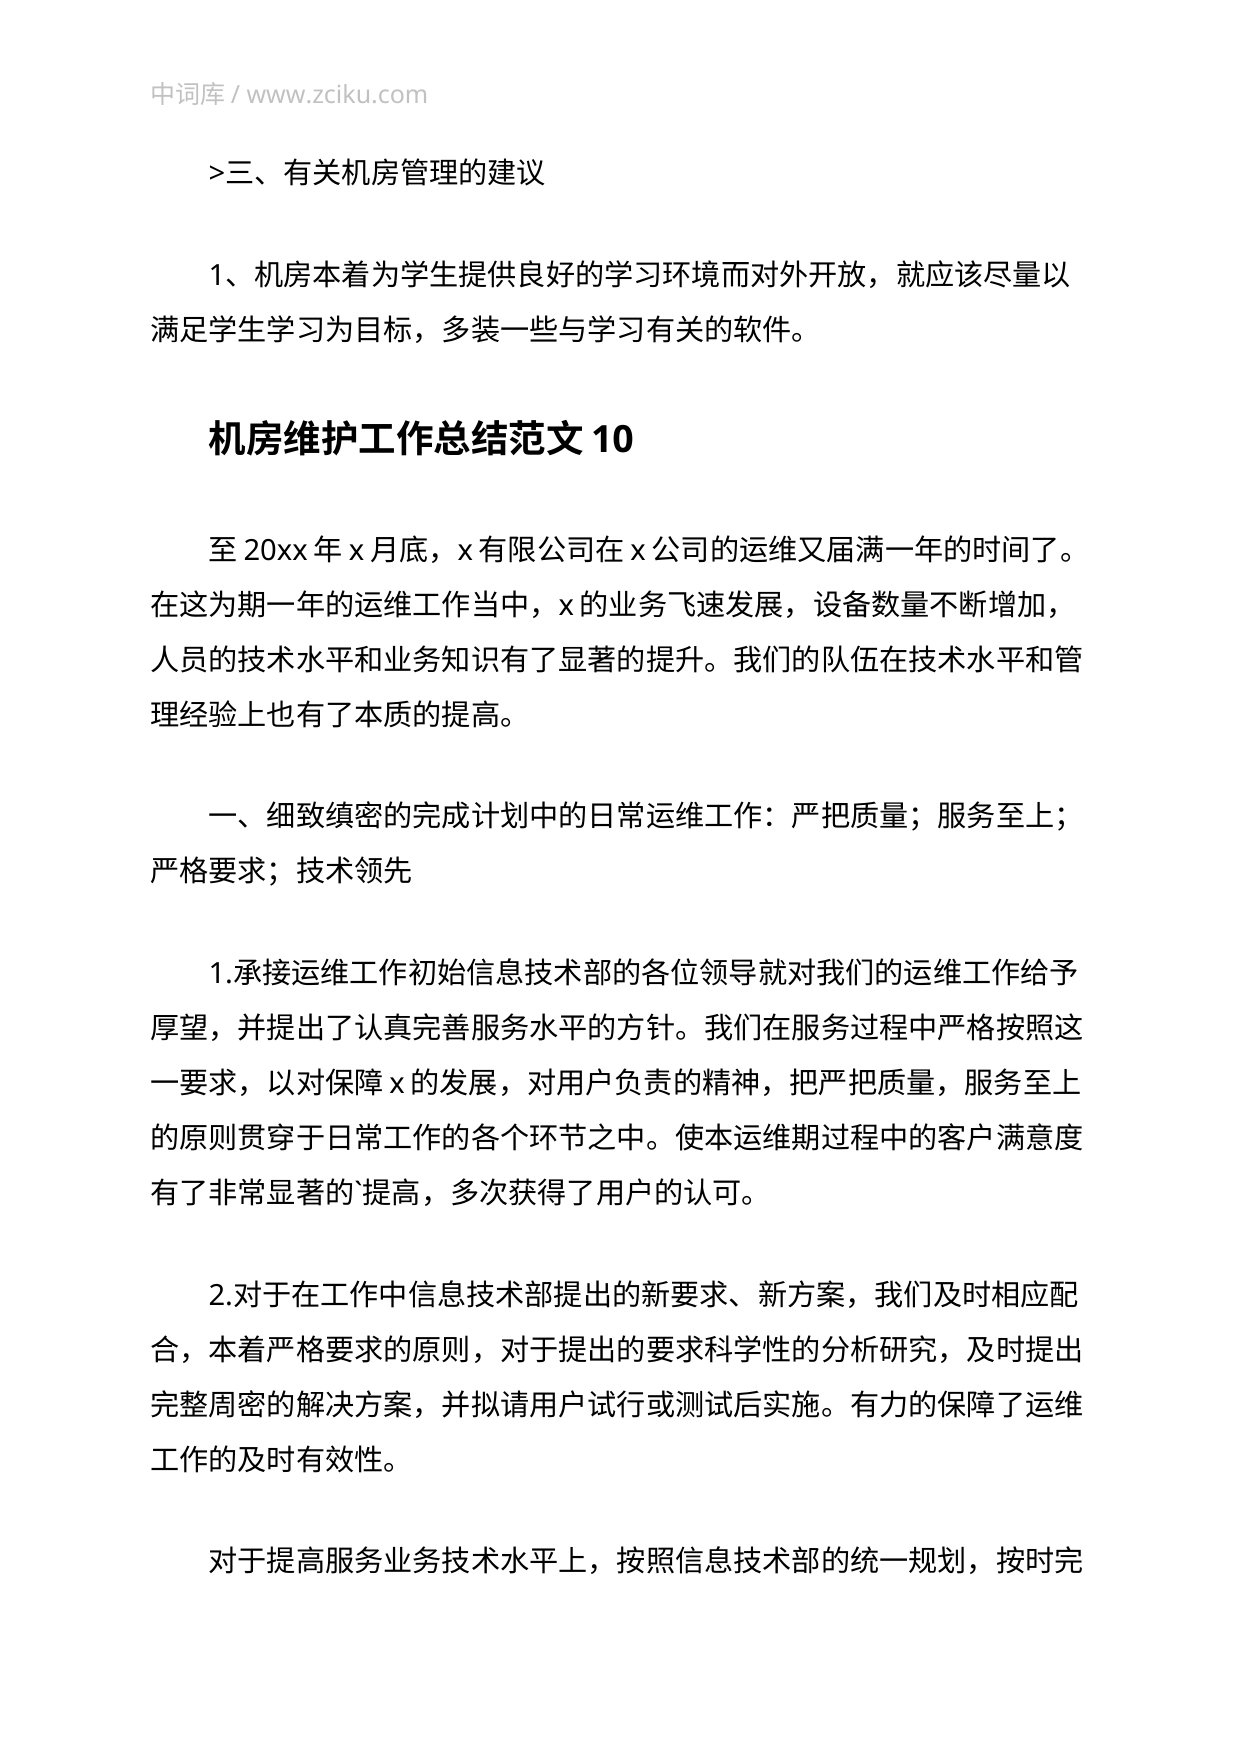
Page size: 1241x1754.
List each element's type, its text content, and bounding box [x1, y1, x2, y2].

text 一、细致缜密的完成计划中的日常运维工作：严把质量；服务至上；严格要求；技术领先 [150, 793, 1090, 890]
text 至20xx年x月底，x有限公司在x公司的运维又届满一年的时间了。在这为期一年的运维工作当中，x的业务飞速发展，设备数量不断增加，人员的技术水平和业务知识有了显著的提升。我们的队伍在技术水平和管理经验上也有了本质的提高。 [150, 526, 1090, 733]
text 1、机房本着为学生提供良好的学习环境而对外开放，就应该尽量以满足学生学习为目标，多装一些与学习有关的软件。 [150, 252, 1090, 349]
text >三、有关机房管理的建议 [150, 150, 1090, 192]
text 机房维护工作总结范文10 [150, 409, 1090, 463]
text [150, 1538, 1090, 1580]
text 2.对于在工作中信息技术部提出的新要求、新方案，我们及时相应配合，本着严格要求的原则，对于提出的要求科学性的分析研究，及时提出完整周密的解决方案，并拟请用户试行或测试后实施。有力的保障了运维工作的及时有效性。 [150, 1271, 1090, 1478]
text 1.承接运维工作初始信息技术部的各位领导就对我们的运维工作给予厚望，并提出了认真完善服务水平的方针。我们在服务过程中严格按照这一要求，以对保障x的发展，对用户负责的精神，把严把质量，服务至上的原则贯穿于日常工作的各个环节之中。使本运维期过程中的客户满意度有了非常显著的`提高，多次获得了用户的认可。 [150, 950, 1090, 1212]
